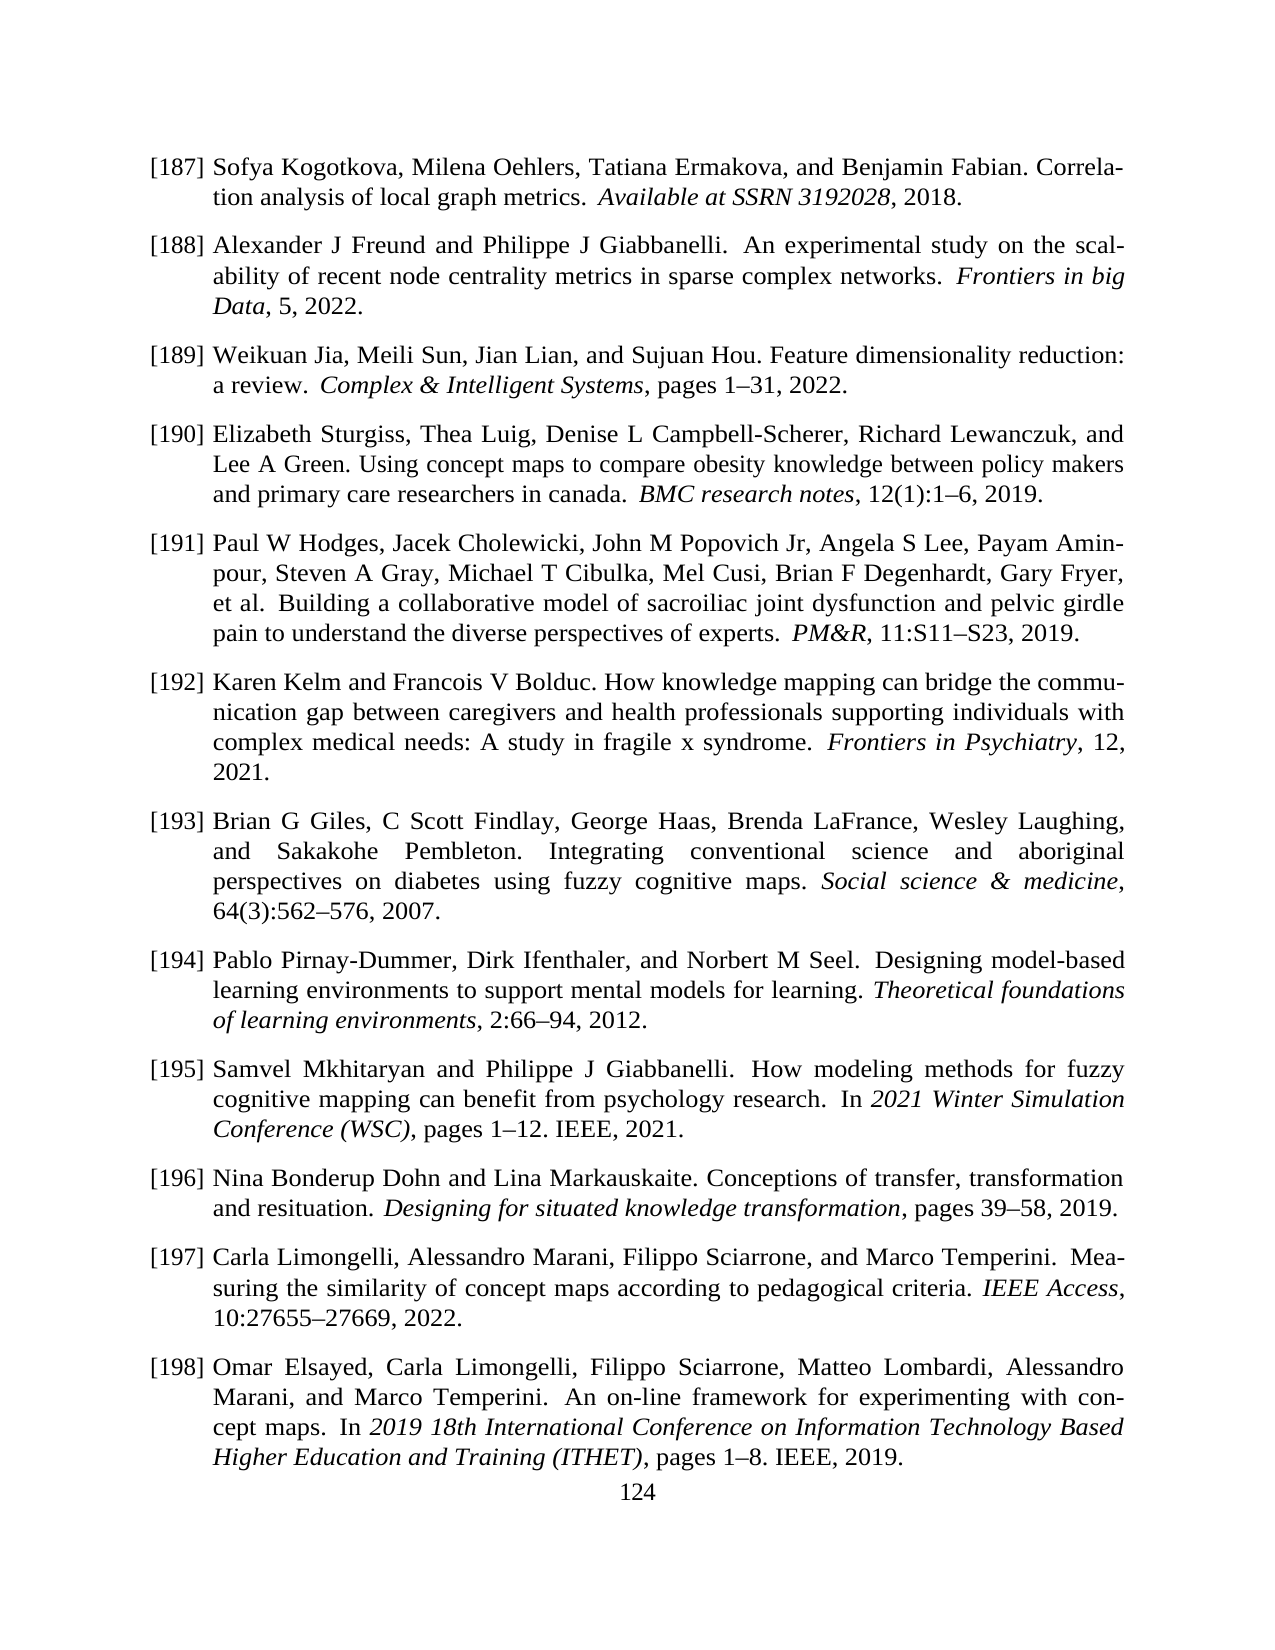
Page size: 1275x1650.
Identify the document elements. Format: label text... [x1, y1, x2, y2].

list Carla Limongelli, Alessandro Marani, Filippo Sciarrone, and Marco Temperini. Mea- suring the similarity of concept maps according to pedagogical criteria. IEEE Access, 10:27655–27669, 2022. [150, 1242, 1125, 1331]
list Nina Bonderup Dohn and Lina Markauskaite. Conceptions of transfer, transformation and resituation. Designing for situated knowledge transformation, pages 39–58, 2019. [150, 1163, 1125, 1222]
list Brian G Giles, C Scott Findlay, George Haas, Brenda LaFrance, Wesley Laughing, and Sakakohe Pembleton. Integrating conventional science and aboriginal perspectives on diabetes using fuzzy cognitive maps. Social science & medicine, 64(3):562–576, 2007. [150, 806, 1125, 925]
list Elizabeth Sturgiss, Thea Luig, Denise L Campbell-Scherer, Richard Lewanczuk, and Lee A Green. Using concept maps to compare obesity knowledge between policy makers and primary care researchers in canada. BMC research notes, 12(1):1–6, 2019. [150, 419, 1125, 508]
list Karen Kelm and Francois V Bolduc. How knowledge mapping can bridge the commu- nication gap between caregivers and health professionals supporting individuals with complex medical needs: A study in fragile x syndrome. Frontiers in Psychiatry, 12, 2021. [150, 667, 1125, 786]
list Alexander J Freund and Philippe J Giabbanelli. An experimental study on the scal- ability of recent node centrality metrics in sparse complex networks. Frontiers in big Data, 5, 2022. [150, 231, 1125, 319]
list Weikuan Jia, Meili Sun, Jian Lian, and Sujuan Hou. Feature dimensionality reduction: a review. Complex & Intelligent Systems, pages 1–31, 2022. [150, 340, 1125, 398]
list Paul W Hodges, Jacek Cholewicki, John M Popovich Jr, Angela S Lee, Payam Amin- pour, Steven A Gray, Michael T Cibulka, Mel Cusi, Brian F Degenhardt, Gary Fryer, et al. Building a collaborative model of sacroiliac joint dysfunction and pelvic girdle pain to understand the diverse perspectives of experts. PM&R, 11:S11–S23, 2019. [150, 528, 1125, 647]
list Omar Elsayed, Carla Limongelli, Filippo Sciarrone, Matteo Lombardi, Alessandro Marani, and Marco Temperini. An on-line framework for experimenting with con- cept maps. In 2019 18th International Conference on Information Technology Based Higher Education and Training (ITHET), pages 1–8. IEEE, 2019. [150, 1352, 1125, 1471]
list Pablo Pirnay-Dummer, Dirk Ifenthaler, and Norbert M Seel. Designing model-based learning environments to support mental models for learning. Theoretical foundations of learning environments, 2:66–94, 2012. [150, 945, 1125, 1034]
list Sofya Kogotkova, Milena Oehlers, Tatiana Ermakova, and Benjamin Fabian. Correla- tion analysis of local graph metrics. Available at SSRN 3192028, 2018. [150, 152, 1125, 210]
list Samvel Mkhitaryan and Philippe J Giabbanelli. How modeling methods for fuzzy cognitive mapping can benefit from psychology research. In 2021 Winter Simulation Conference (WSC), pages 1–12. IEEE, 2021. [150, 1054, 1125, 1143]
